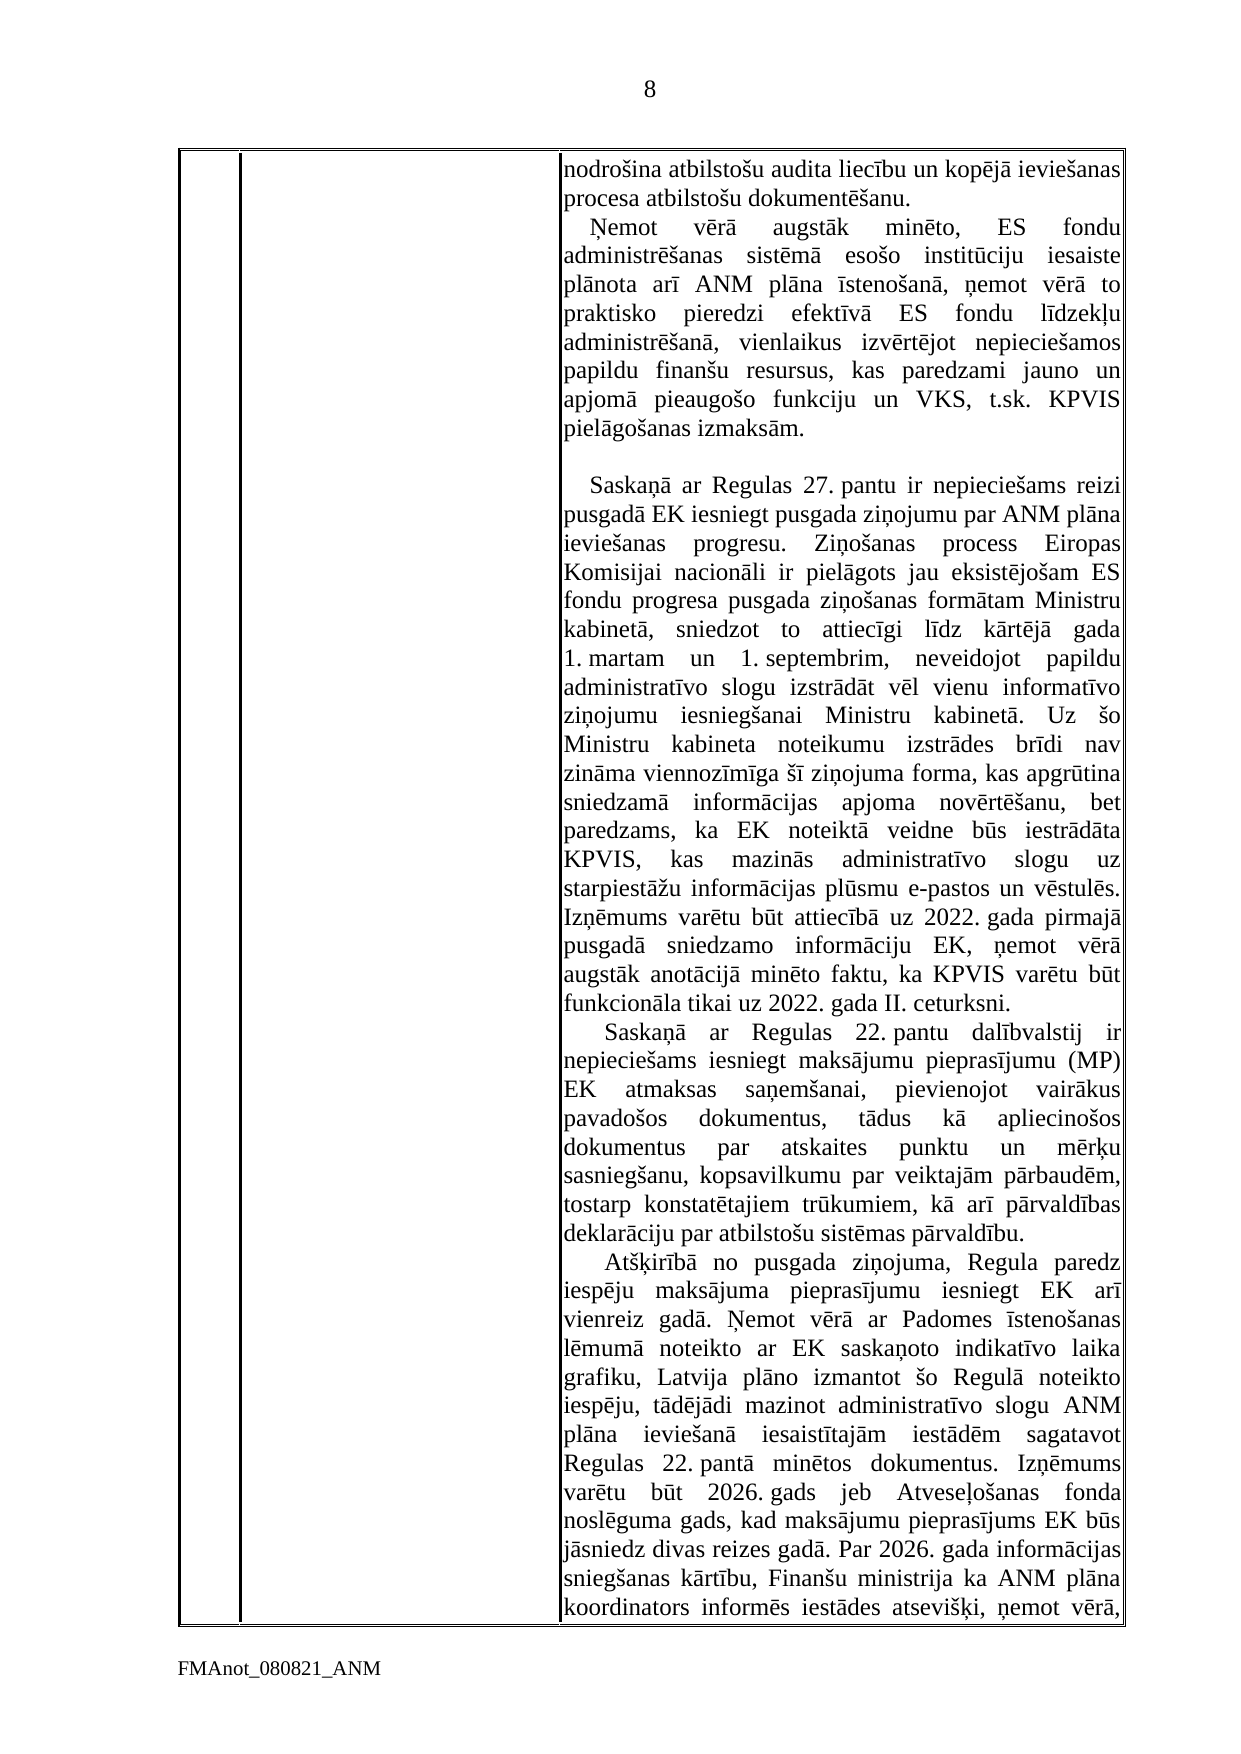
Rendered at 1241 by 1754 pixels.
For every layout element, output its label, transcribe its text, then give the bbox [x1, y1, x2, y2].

table_cell 2. [180, 149, 240, 1623]
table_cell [240, 149, 560, 1623]
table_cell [560, 151, 1123, 1623]
